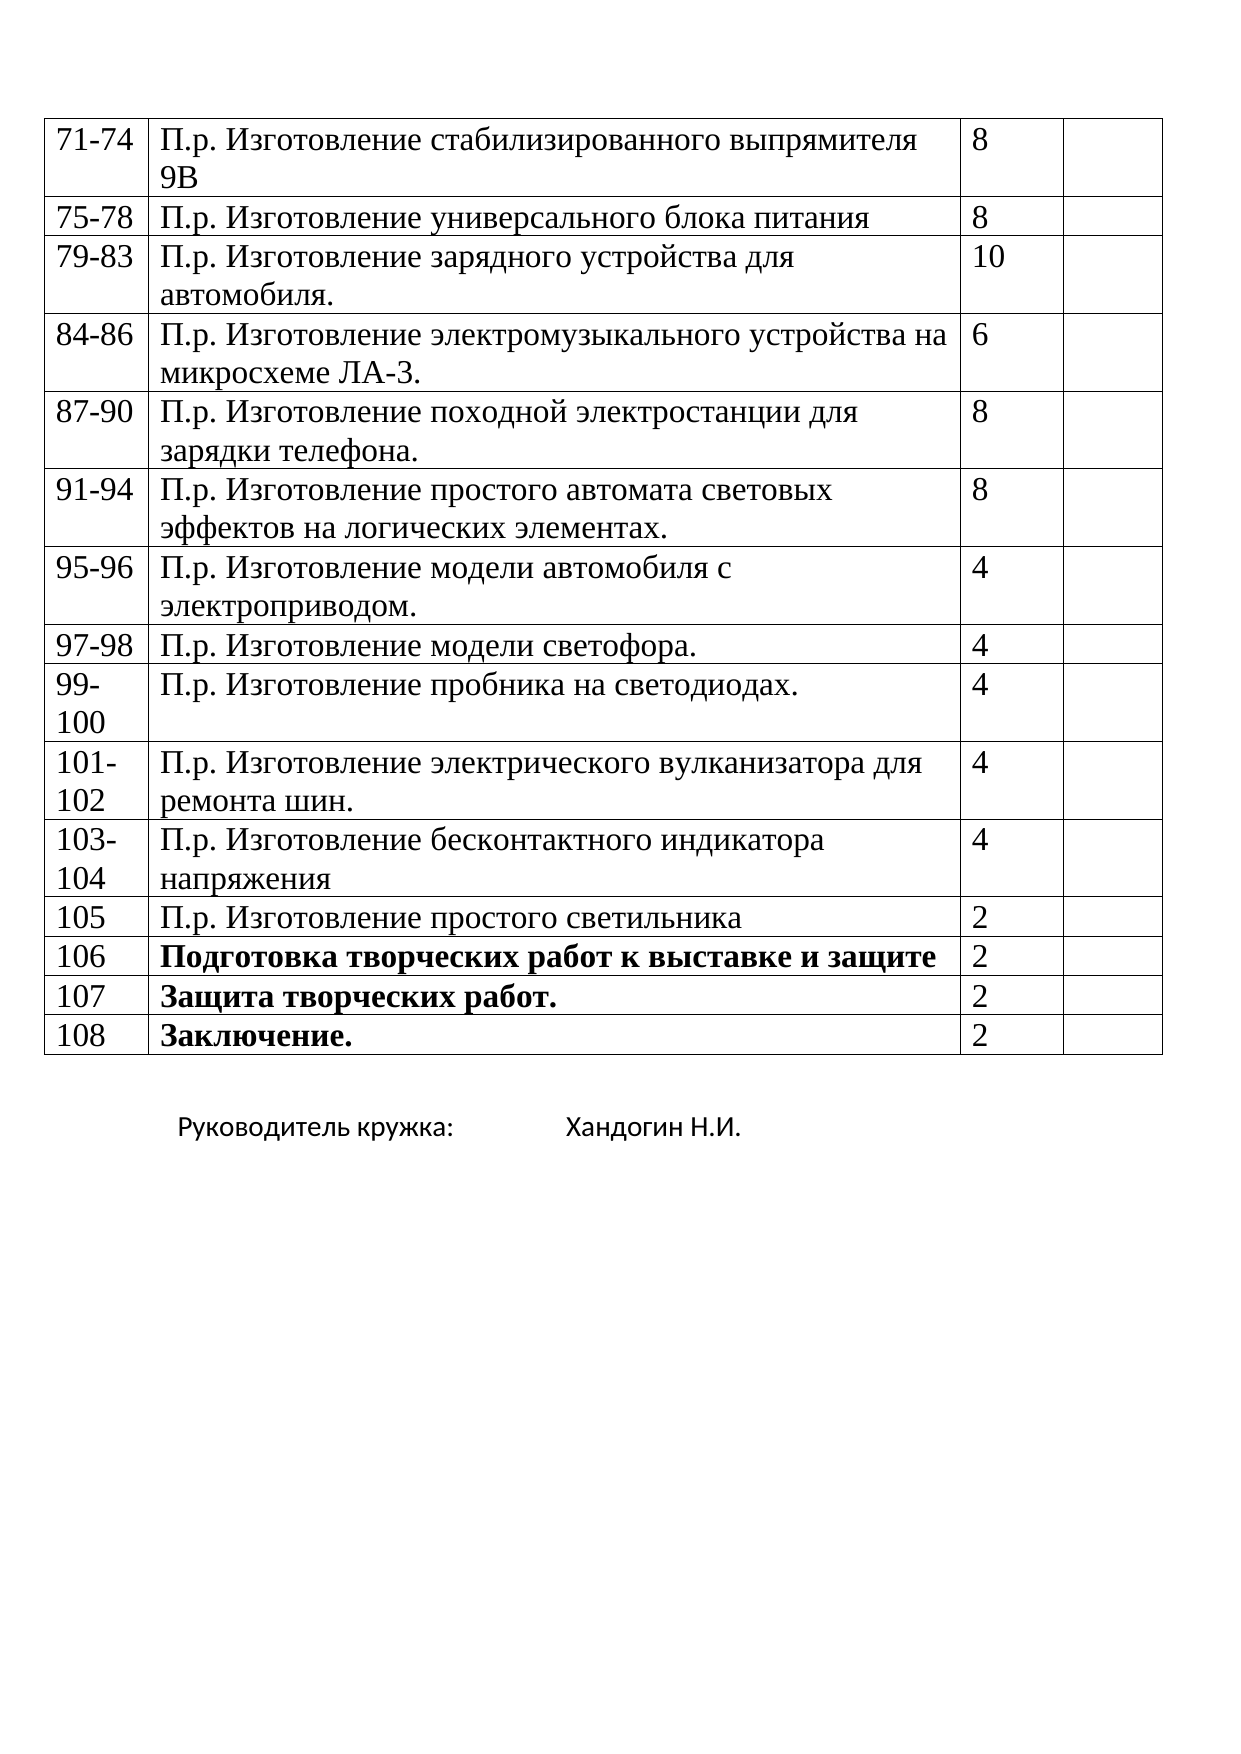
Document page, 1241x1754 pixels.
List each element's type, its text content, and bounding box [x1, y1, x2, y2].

table_cell 8 [961, 469, 1063, 546]
table_cell 79-83 [45, 236, 148, 313]
table_cell [1064, 469, 1162, 546]
table_cell 4 [961, 742, 1063, 818]
table_cell [1064, 664, 1162, 741]
table_cell П.р. Изготовление универсального блока питания [149, 197, 960, 235]
table_cell 6 [961, 314, 1063, 391]
table_cell [1064, 314, 1162, 391]
table_cell П.р. Изготовление модели автомобиля с электроприводом. [149, 547, 960, 624]
table_cell П.р. Изготовление бесконтактного индикатора напряжения [149, 820, 960, 896]
table_cell 8 [961, 119, 1063, 196]
table_cell [1064, 625, 1162, 663]
table_cell 10 [961, 236, 1063, 313]
table_cell 8 [961, 392, 1063, 468]
table_cell 2 [961, 976, 1063, 1014]
table_cell 103-104 [45, 820, 148, 896]
table_cell [1064, 119, 1162, 196]
table_cell 4 [961, 625, 1063, 663]
table_cell 101-102 [45, 742, 148, 818]
table_cell 4 [961, 820, 1063, 896]
table_cell П.р. Изготовление простого светильника [149, 897, 960, 936]
table_cell П.р. Изготовление зарядного устройства для автомобиля. [149, 236, 960, 313]
table_cell 2 [961, 1015, 1063, 1054]
table_cell П.р. Изготовление простого автомата световых эффектов на логических элементах. [149, 469, 960, 546]
text Руководитель кружка: Хандогин Н.И. [177, 1108, 1152, 1143]
table_cell 8 [961, 197, 1063, 235]
table_cell 4 [961, 664, 1063, 741]
table_cell Защита творческих работ. [149, 976, 960, 1014]
table_cell 75-78 [45, 197, 148, 235]
table_cell [1064, 392, 1162, 468]
table_cell [1064, 976, 1162, 1014]
table_cell 99-100 [45, 664, 148, 741]
table_cell [1064, 236, 1162, 313]
table_cell 71-74 [45, 119, 148, 196]
table_cell [1064, 820, 1162, 896]
table_cell П.р. Изготовление модели светофора. [149, 625, 960, 663]
table_cell 2 [961, 937, 1063, 975]
table_cell П.р. Изготовление электромузыкального устройства на микросхеме ЛА-3. [149, 314, 960, 391]
table_cell 95-96 [45, 547, 148, 624]
table_cell Заключение. [149, 1015, 960, 1054]
table_cell 87-90 [45, 392, 148, 468]
table_cell [1064, 937, 1162, 975]
table_cell 97-98 [45, 625, 148, 663]
table_cell П.р. Изготовление электрического вулканизатора для ремонта шин. [149, 742, 960, 818]
table_cell 91-94 [45, 469, 148, 546]
table_cell 108 [45, 1015, 148, 1054]
table_cell [1064, 547, 1162, 624]
table_cell 105 [45, 897, 148, 936]
table_cell 107 [45, 976, 148, 1014]
table_cell 84-86 [45, 314, 148, 391]
table_cell П.р. Изготовление пробника на светодиодах. [149, 664, 960, 741]
table_cell Подготовка творческих работ к выставке и защите [149, 937, 960, 975]
table_cell П.р. Изготовление стабилизированного выпрямителя 9В [149, 119, 960, 196]
table_cell [1064, 897, 1162, 936]
table_cell [1064, 197, 1162, 235]
table_cell П.р. Изготовление походной электростанции для зарядки телефона. [149, 392, 960, 468]
table_cell 4 [961, 547, 1063, 624]
table_cell 2 [961, 897, 1063, 936]
table_cell [1064, 1015, 1162, 1054]
table_cell [1064, 742, 1162, 818]
table_cell 106 [45, 937, 148, 975]
